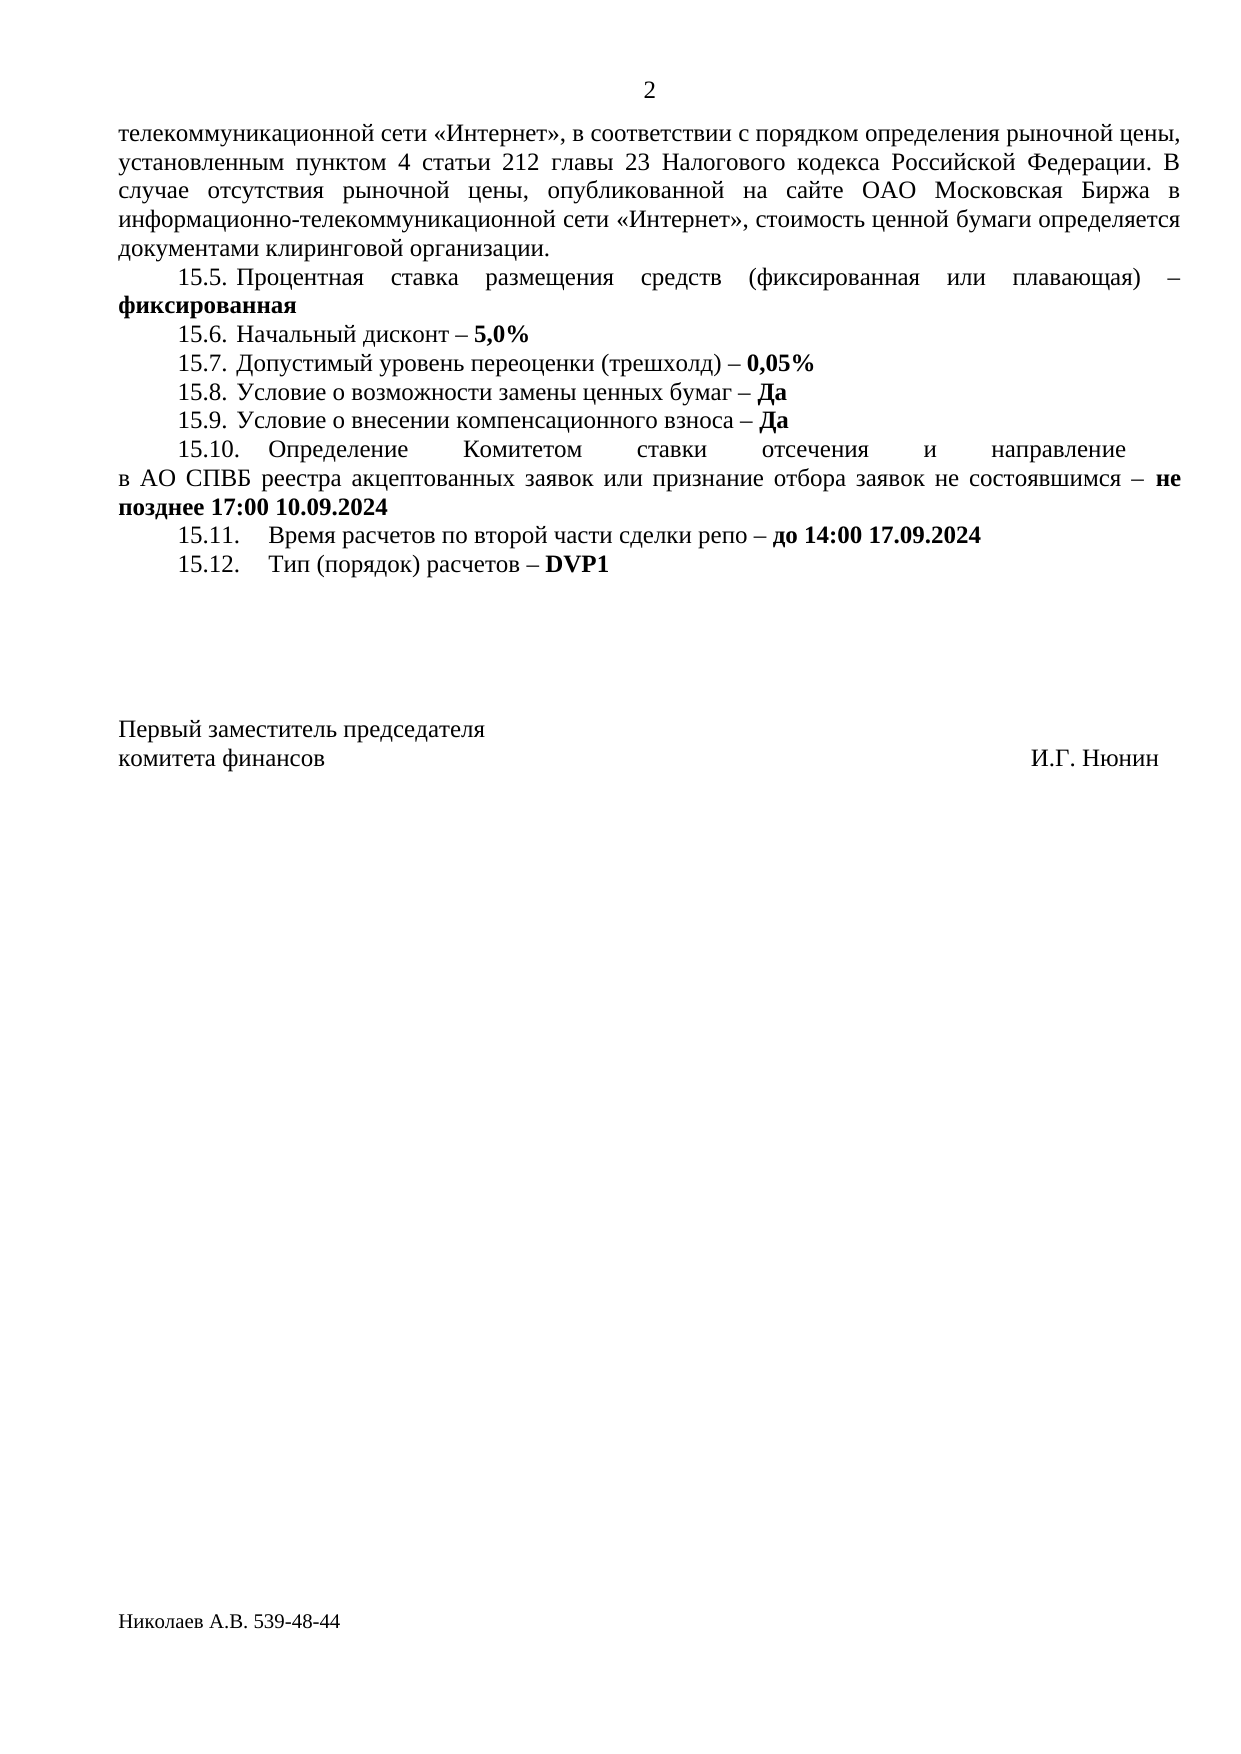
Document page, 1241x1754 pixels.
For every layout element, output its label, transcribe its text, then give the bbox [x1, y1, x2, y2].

list Определение Комитетом ставки отсечения и направление в АО СПВБ реестра акцептованных заявок или признание отбора заявок не состоявшимся – не позднее 17:00 10.09.2024 [118, 434, 1181, 521]
list Тип (порядок) расчетов – DVP1 [118, 549, 1181, 578]
list Начальный дисконт – 5,0% [118, 319, 1181, 348]
list Условие о возможности замены ценных бумаг – Да [118, 377, 1181, 406]
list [118, 118, 1181, 262]
list Время расчетов по второй части сделки репо – до 14:00 17.09.2024 [118, 521, 1181, 549]
text комитета финансов И.Г. Нюнин [118, 743, 1181, 772]
list Допустимый уровень переоценки (трешхолд) – 0,05% [118, 348, 1181, 377]
list Условие о внесении компенсационного взноса – Да [118, 406, 1181, 434]
list Процентная ставка размещения средств (фиксированная или плавающая) – фиксированная [118, 262, 1181, 319]
text Николаев А.В. 539-48-44 [118, 1609, 1181, 1633]
text Первый заместитель председателя [118, 714, 1181, 743]
